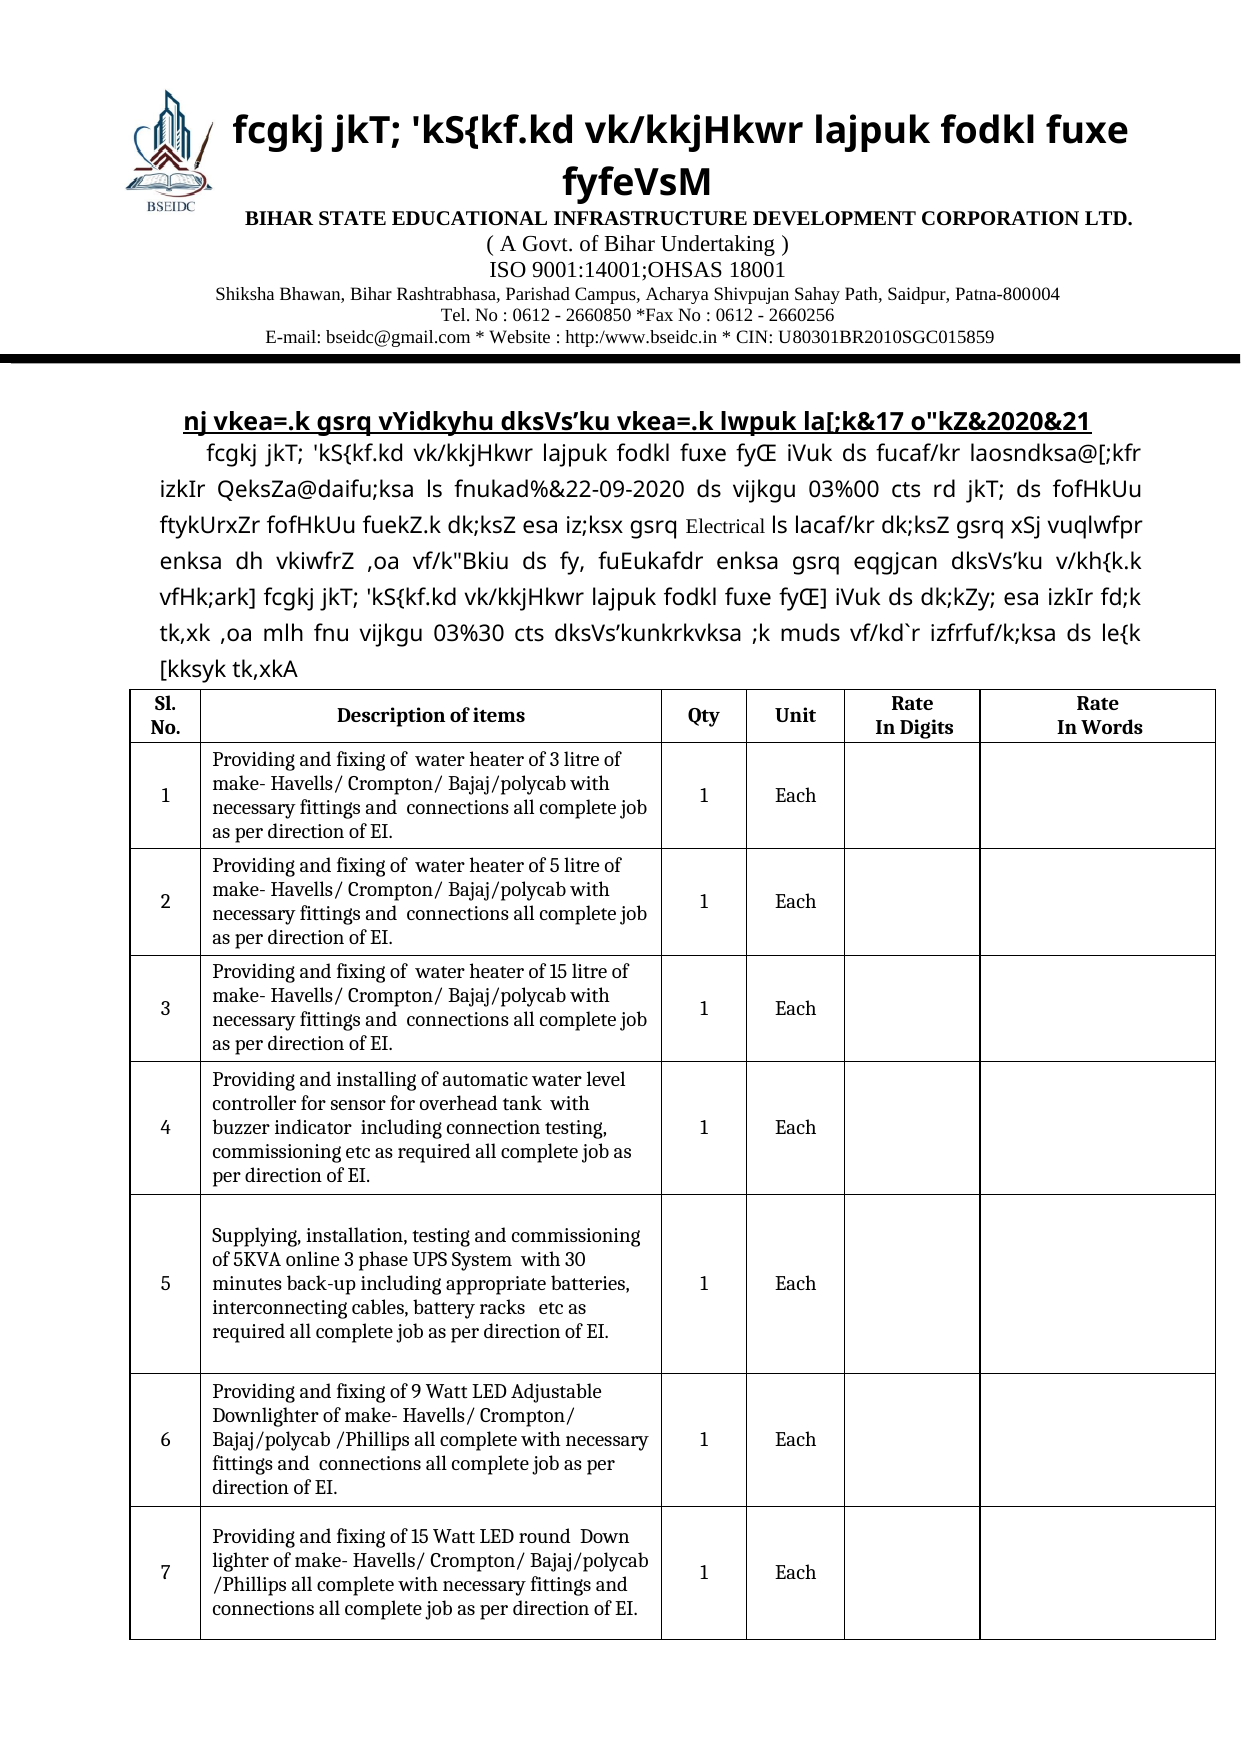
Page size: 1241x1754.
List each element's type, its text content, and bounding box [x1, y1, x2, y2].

text nj vkea=.k gsrq vYidkyhu dksVs’ku vkea=.k lwpuk la[;k&17 o"kZ&2020&21 [131, 403, 1143, 437]
table_cell Each [747, 849, 844, 954]
text Shiksha Bhawan, Bihar Rashtrabhasa, Parishad Campus, Acharya Shivpujan Sahay Path, Saidpur, Patna-800004 [131, 283, 1143, 304]
text fcgkj jkT; 'kS{kf.kd vk/kkjHkwr lajpuk fodkl fuxe fyfeVsM [131, 104, 1143, 206]
table_header Sl. No. [131, 690, 200, 742]
table_cell 1 [662, 1195, 746, 1373]
table_header Rate In Digits [845, 690, 979, 742]
table_cell 4 [131, 1062, 200, 1193]
text BIHAR STATE EDUCATIONAL INFRASTRUCTURE DEVELOPMENT CORPORATION LTD. [131, 206, 1143, 230]
table_cell Providing and fixing of water heater of 3 litre of make- Havells/ Crompton/ Bajaj/polycab with necessary fittings and connections all complete job as per direction of EI. [201, 743, 661, 848]
table_cell 1 [662, 1374, 746, 1506]
table_cell [845, 849, 979, 954]
table_cell Providing and fixing of water heater of 15 litre of make- Havells/ Crompton/ Bajaj/polycab with necessary fittings and connections all complete job as per direction of EI. [201, 956, 661, 1061]
table_cell [981, 1507, 1215, 1639]
table_cell 1 [662, 743, 746, 848]
table_cell 1 [662, 1062, 746, 1193]
table_header Rate In Words [981, 690, 1215, 742]
table_cell 1 [131, 743, 200, 848]
table_cell [981, 1062, 1215, 1193]
table_cell [981, 743, 1215, 848]
table_header Unit [747, 690, 844, 742]
table_cell Each [747, 1062, 844, 1193]
table_cell 1 [662, 849, 746, 954]
table_cell 5 [131, 1195, 200, 1373]
table_cell Providing and fixing of 15 Watt LED round Down lighter of make- Havells/ Crompton/ Bajaj/polycab /Phillips all complete with necessary fittings and connections all complete job as per direction of EI. [201, 1507, 661, 1639]
table_cell Each [747, 743, 844, 848]
table_header Description of items [201, 690, 661, 742]
table_cell Providing and fixing of water heater of 5 litre of make- Havells/ Crompton/ Bajaj/polycab with necessary fittings and connections all complete job as per direction of EI. [201, 849, 661, 954]
table_cell Each [747, 1507, 844, 1639]
table_cell 2 [131, 849, 200, 954]
table_cell [981, 1195, 1215, 1373]
text E-mail: bseidc@gmail.com * Website : http:/www.bseidc.in * CIN: U80301BR2010SGC015859 [12, 326, 1240, 347]
table_cell 1 [662, 956, 746, 1061]
table_cell Each [747, 1195, 844, 1373]
table_header Qty [662, 690, 746, 742]
table_cell 7 [131, 1507, 200, 1639]
text fcgkj jkT; 'kS{kf.kd vk/kkjHkwr lajpuk fodkl fuxe fyŒ iVuk ds fucaf/kr laosndksa@[;kfr izkIr QeksZa@daifu;ksa ls fnukad%&22-09-2020 ds vijkgu 03%00 cts rd jkT; ds fofHkUu ftykUrxZr fofHkUu fuekZ.k dk;ksZ esa iz;ksx gsrq Electrical ls lacaf/kr dk;ksZ gsrq xSj vuqlwfpr enksa dh vkiwfrZ ,oa vf/k"Bkiu ds fy, fuEukafdr enksa gsrq eqgjcan dksVs’ku v/kh{k.k vfHk;ark] fcgkj jkT; 'kS{kf.kd vk/kkjHkwr lajpuk fodkl fuxe fyŒ] iVuk ds dk;kZy; esa izkIr fd;k tk,xk ,oa mlh fnu vijkgu 03%30 cts dksVs’kunkrkvksa ;k muds vf/kd`r izfrfuf/k;ksa ds le{k [kksyk tk,xkA [159, 437, 1143, 684]
picture [108, 81, 230, 223]
table_cell Providing and fixing of 9 Watt LED Adjustable Downlighter of make- Havells/ Crompton/ Bajaj/polycab /Phillips all complete with necessary fittings and connections all complete job as per direction of EI. [201, 1374, 661, 1506]
table_cell [845, 1195, 979, 1373]
table_cell [845, 1507, 979, 1639]
table_cell [845, 1374, 979, 1506]
text ( A Govt. of Bihar Undertaking ) [131, 230, 1143, 256]
text ISO 9001:14001;OHSAS 18001 [131, 256, 1143, 283]
table_cell 6 [131, 1374, 200, 1506]
table_cell Each [747, 956, 844, 1061]
table_cell Supplying, installation, testing and commissioning of 5KVA online 3 phase UPS System with 30 minutes back-up including appropriate batteries, interconnecting cables, battery racks etc as required all complete job as per direction of EI. [201, 1195, 661, 1373]
table_cell [981, 849, 1215, 954]
table_cell [845, 1062, 979, 1193]
table_cell [845, 743, 979, 848]
table_cell Providing and installing of automatic water level controller for sensor for overhead tank with buzzer indicator including connection testing, commissioning etc as required all complete job as per direction of EI. [201, 1062, 661, 1193]
table_cell Each [747, 1374, 844, 1506]
table_cell [981, 956, 1215, 1061]
table_cell 3 [131, 956, 200, 1061]
table_cell [981, 1374, 1215, 1506]
text Tel. No : 0612 - 2660850 *Fax No : 0612 - 2660256 [131, 304, 1143, 326]
table_cell 1 [662, 1507, 746, 1639]
table_cell [845, 956, 979, 1061]
